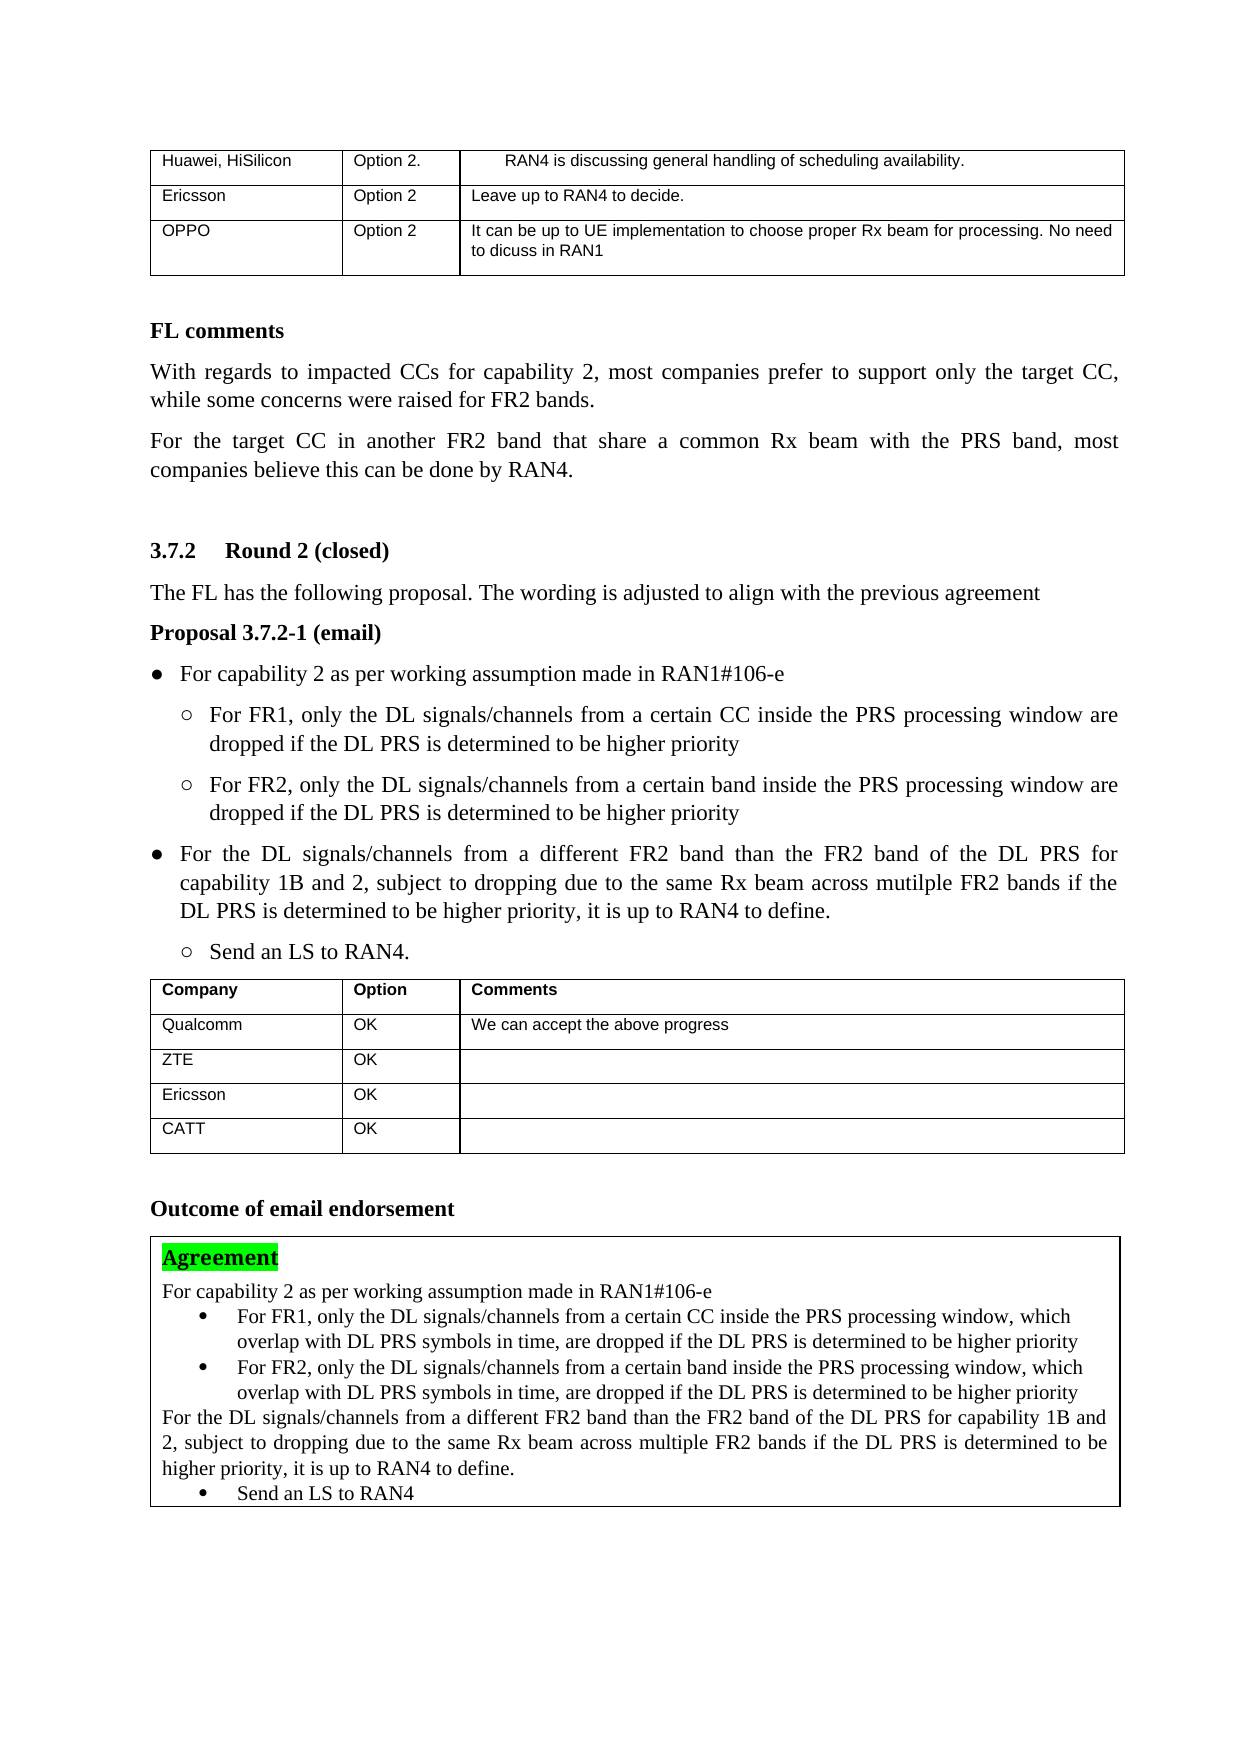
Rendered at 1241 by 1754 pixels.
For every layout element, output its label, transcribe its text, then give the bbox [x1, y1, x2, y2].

list Send an LS to RAN4. [179, 938, 1120, 964]
table_cell OK [343, 1084, 459, 1118]
text For the target CC in another FR2 band that share a common Rx beam with the PRS band, most companies believe this can be done by RAN4. [150, 427, 1120, 482]
table_cell OK [343, 1015, 459, 1048]
table_cell Option 2 [343, 221, 459, 275]
list For FR2, only the DL signals/channels from a certain band inside the PRS processing window are dropped if the DL PRS is determined to be higher priority [179, 771, 1120, 826]
text Proposal 3.7.2-1 (email) [150, 619, 1120, 646]
table_cell We can accept the above progress [461, 1015, 1124, 1048]
text The FL has the following proposal. The wording is adjusted to align with the previous agreement [150, 578, 1120, 605]
table_cell OK [343, 1119, 459, 1153]
table_cell [461, 1084, 1124, 1118]
table_cell It can be up to UE implementation to choose proper Rx beam for processing. No need to dicuss in RAN1 [461, 221, 1124, 275]
table_header Company [151, 980, 342, 1014]
table_cell Option 2. [343, 151, 459, 185]
table_cell CATT [151, 1119, 342, 1153]
subtitle Outcome of email endorsement [150, 1195, 1120, 1221]
table_cell RAN4 is discussing general handling of scheduling availability. [461, 151, 1124, 185]
table_cell Ericsson [151, 186, 342, 219]
table_cell [461, 1119, 1124, 1153]
table_cell ZTE [151, 1050, 342, 1083]
table_cell Qualcomm [151, 1015, 342, 1048]
text With regards to impacted CCs for capability 2, most companies prefer to support only the target CC, while some concerns were raised for FR2 bands. [150, 358, 1120, 413]
list For FR1, only the DL signals/channels from a certain CC inside the PRS processing window are dropped if the DL PRS is determined to be higher priority [179, 701, 1120, 756]
text FL comments [150, 317, 1120, 343]
table_cell Option 2 [343, 186, 459, 219]
table_cell OK [343, 1050, 459, 1083]
table_cell OPPO [151, 221, 342, 275]
text For capability 2 as per working assumption made in RAN1#106-e [150, 660, 1120, 687]
table_header Agreement For capability 2 as per working assumption made in RAN1#106-e For FR1, only the DL signals/channels from a certain CC inside the PRS processing window, which overlap with DL PRS symbols in time, are dropped if the DL PRS is determined to be higher priority For FR2, only the DL signals/channels from a certain band inside the PRS processing window, which overlap with DL PRS symbols in time, are dropped if the DL PRS is determined to be higher priority For the DL signals/channels from a different FR2 band than the FR2 band of the DL PRS for capability 1B and 2, subject to dropping due to the same Rx beam across multiple FR2 bands if the DL PRS is determined to be higher priority, it is up to RAN4 to define. Send an LS to RAN4 [151, 1237, 1119, 1506]
table_header Option [343, 980, 459, 1014]
text For the DL signals/channels from a different FR2 band than the FR2 band of the DL PRS for capability 1B and 2, subject to dropping due to the same Rx beam across mutilple FR2 bands if the DL PRS is determined to be higher priority, it is up to RAN4 to define. [150, 840, 1120, 923]
table_cell Huawei, HiSilicon [151, 151, 342, 185]
table_cell [461, 1050, 1124, 1083]
table_cell Ericsson [151, 1084, 342, 1118]
subtitle Round 2 (closed) [150, 538, 1120, 564]
table_cell Leave up to RAN4 to decide. [461, 186, 1124, 219]
table_header Comments [461, 980, 1124, 1014]
